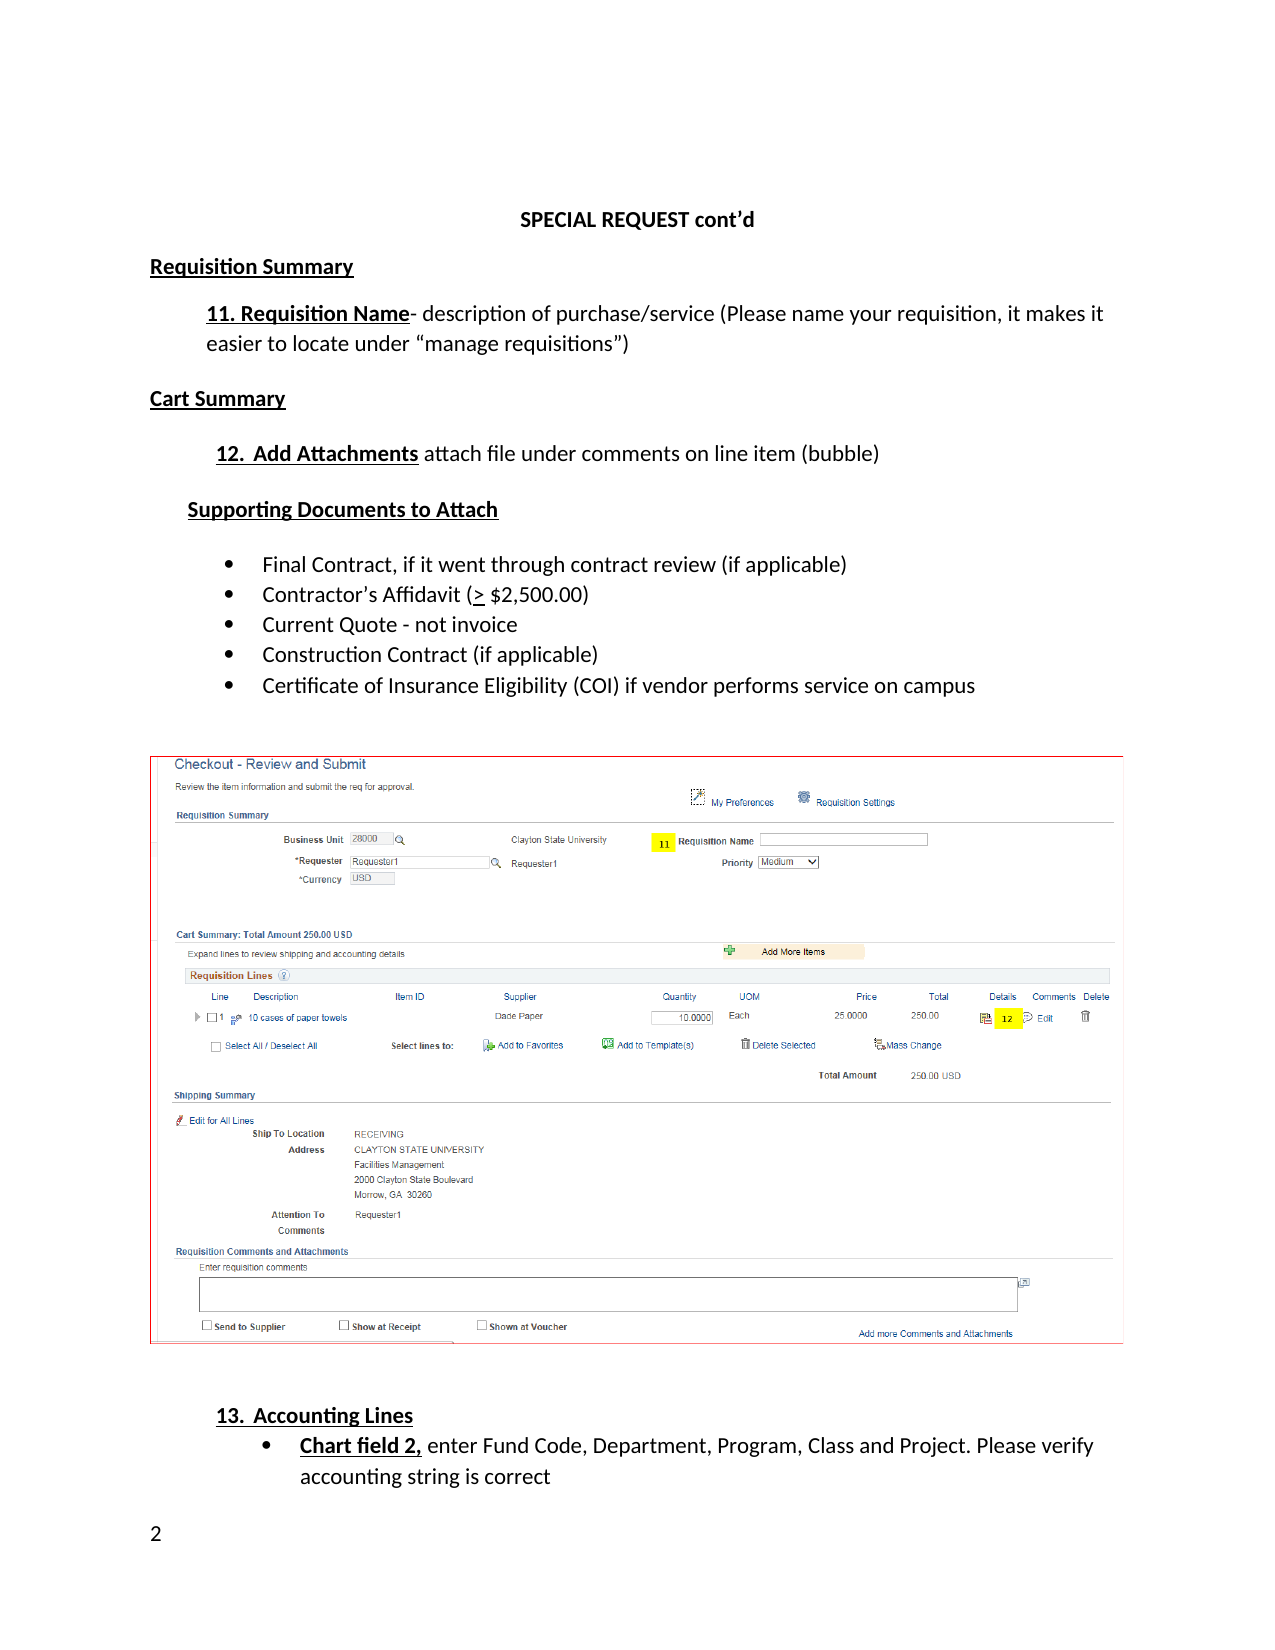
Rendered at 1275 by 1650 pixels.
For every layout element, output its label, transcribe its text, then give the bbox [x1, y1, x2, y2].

list Accounting Lines [216, 1401, 1125, 1429]
text Supporting Documents to Attach [187, 495, 1125, 523]
list Construction Contract (if applicable) [225, 641, 1125, 669]
list Chart field 2, enter Fund Code, Department, Program, Class and Project. Please verify accounting string is correct [262, 1432, 1125, 1490]
list Certificate of Insurance Eligibility (COI) if vendor performs service on campus [225, 671, 1125, 699]
picture [150, 756, 1124, 1344]
list Current Quote - not invoice [225, 610, 1125, 638]
text 11. Requisition Name- description of purchase/service (Please name your requisition, it makes it easier to locate under “manage requisitions”) [206, 299, 1125, 357]
list Contractor’s Affidavit (> $2,500.00) [225, 580, 1125, 608]
text SPECIAL REQUEST cont’d [150, 205, 1125, 233]
list Add Attachments attach file under comments on line item (bubble) [216, 439, 1125, 468]
list Final Contract, if it went through contract review (if applicable) [225, 550, 1125, 578]
text Requisition Summary [150, 252, 1125, 280]
text Cart Summary [150, 384, 1125, 412]
